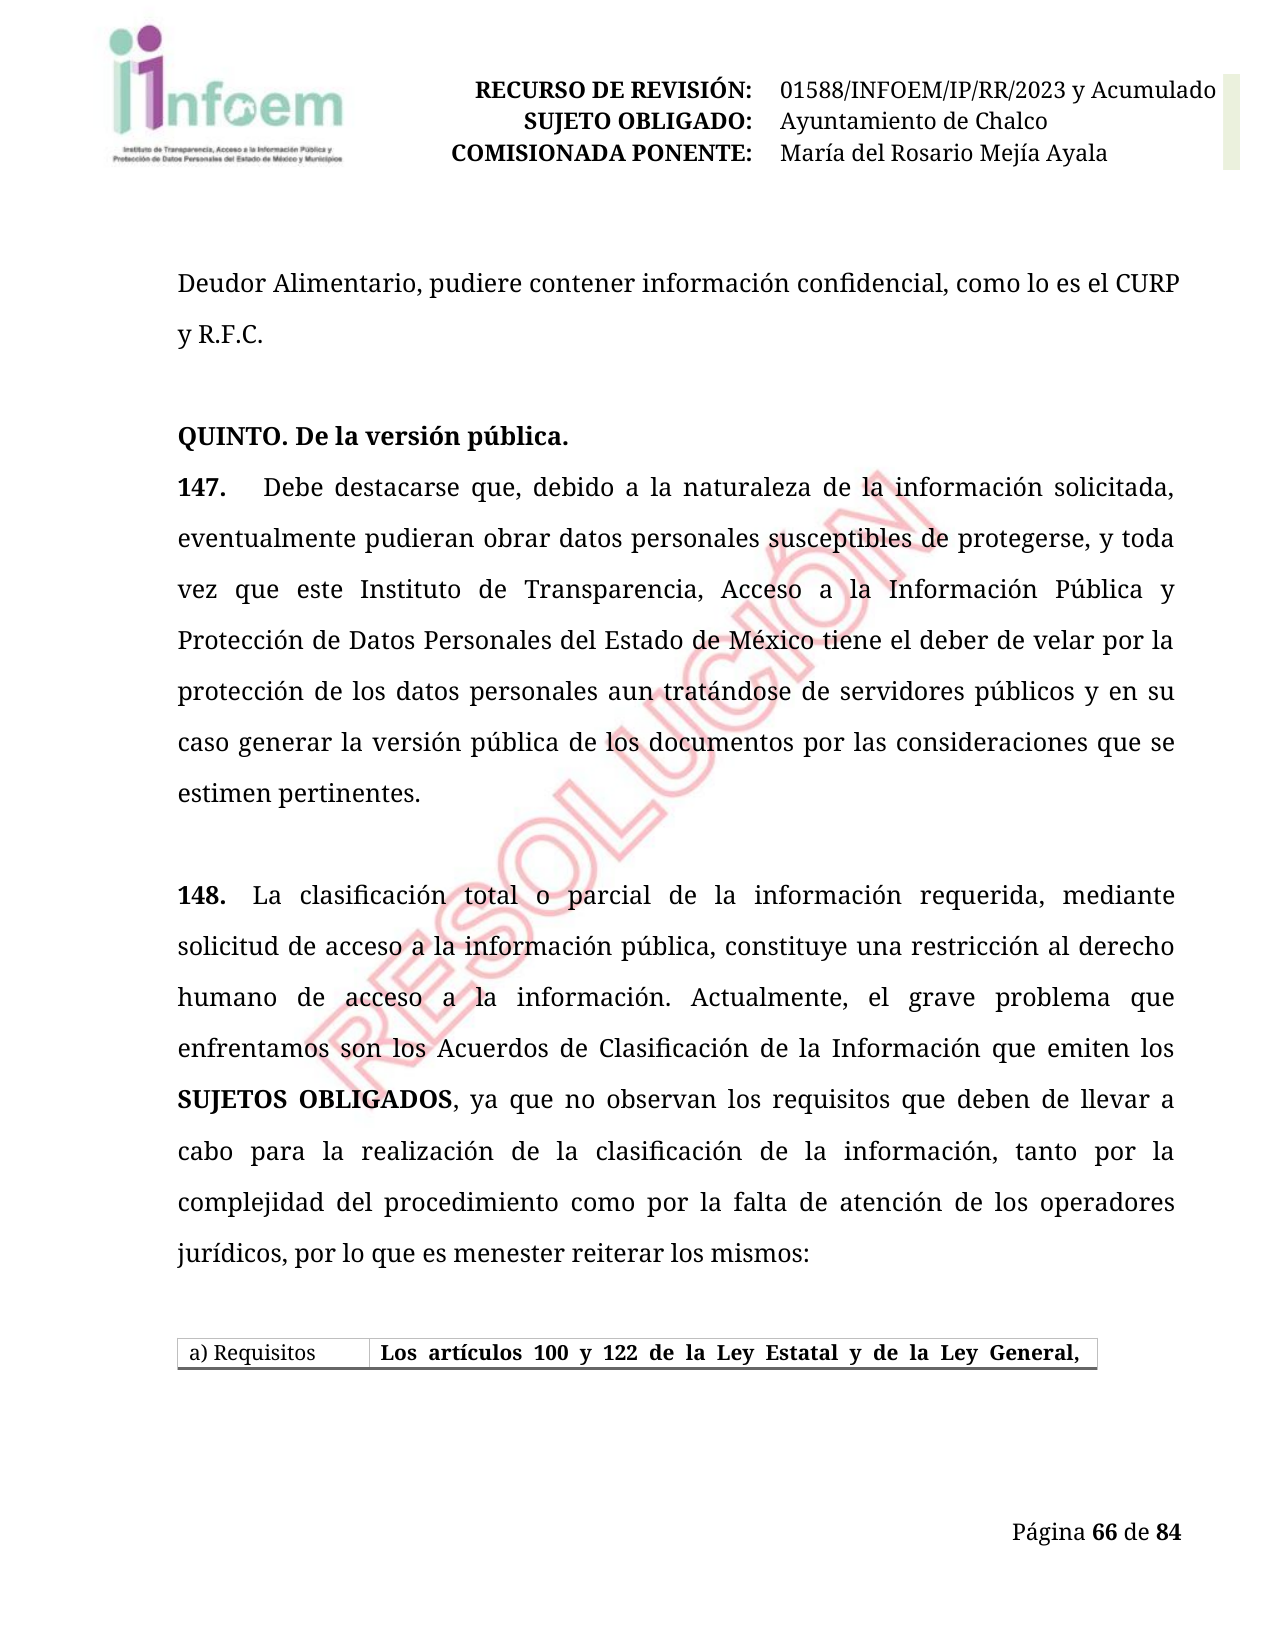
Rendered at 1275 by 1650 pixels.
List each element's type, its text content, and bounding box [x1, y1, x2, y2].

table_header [370, 1339, 1097, 1367]
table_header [178, 1339, 369, 1367]
text QUINTO. De la versión pública. [177, 419, 1176, 453]
picture [0, 0, 1224, 1568]
list Debe destacarse que, debido a la naturaleza de la información solicitada, eventualmente pudieran obrar datos personales susceptibles de protegerse, y toda vez que este Instituto de Transparencia, Acceso a la Información Pública y Protección de Datos Personales del Estado de México tiene el deber de velar por la protección de los datos personales aun tratándose de servidores públicos y en su caso generar la versión pública de los documentos por las consideraciones que se estimen pertinentes. [177, 470, 1176, 810]
list La clasificación total o parcial de la información requerida, mediante solicitud de acceso a la información pública, constituye una restricción al derecho humano de acceso a la información. Actualmente, el grave problema que enfrentamos son los Acuerdos de Clasificación de la Información que emiten los SUJETOS OBLIGADOS, ya que no observan los requisitos que deben de llevar a cabo para la realización de la clasificación de la información, tanto por la complejidad del procedimiento como por la falta de atención de los operadores jurídicos, por lo que es menester reiterar los mismos: [177, 878, 1176, 1269]
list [177, 266, 1181, 351]
